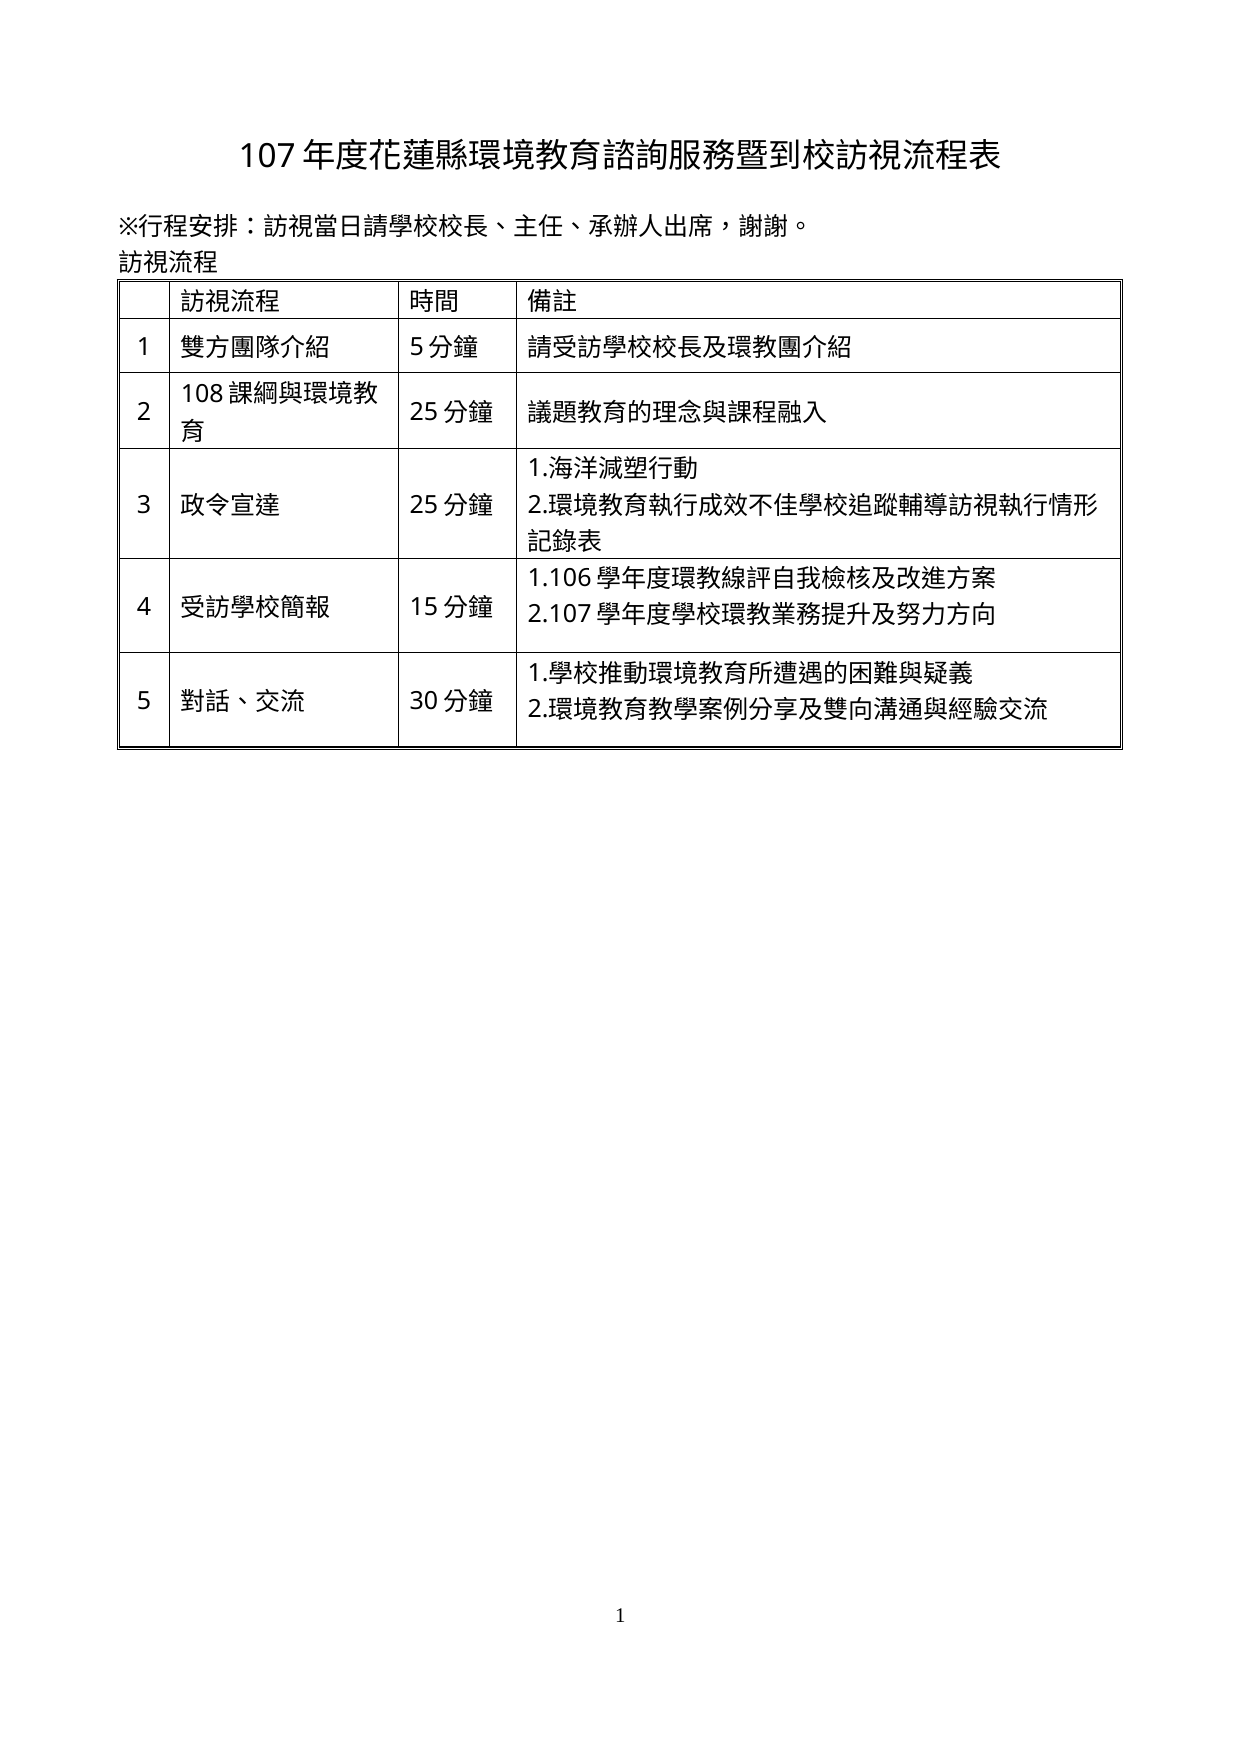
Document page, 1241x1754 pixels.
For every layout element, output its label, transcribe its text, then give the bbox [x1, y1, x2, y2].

table_header 備註 [517, 282, 1120, 318]
table_cell 受訪學校簡報 [170, 559, 398, 652]
text 107年度花蓮縣環境教育諮詢服務暨到校訪視流程表 [118, 129, 1122, 177]
table_cell 30分鐘 [399, 653, 516, 746]
table_cell 3 [120, 449, 169, 558]
table_cell 1 [120, 319, 169, 372]
table_header [120, 282, 169, 318]
table_cell 2 [120, 373, 169, 448]
table_cell 雙方團隊介紹 [170, 319, 398, 372]
table_cell 15分鐘 [399, 559, 516, 652]
table_cell 5 [120, 653, 169, 746]
table_cell 1.106學年度環教線評自我檢核及改進方案 2.107學年度學校環教業務提升及努力方向 [517, 559, 1120, 652]
table_cell 請受訪學校校長及環教團介紹 [517, 319, 1120, 372]
table_cell 25分鐘 [399, 449, 516, 558]
table_header 時間 [399, 282, 516, 318]
table_cell 政令宣達 [170, 449, 398, 558]
table_cell 議題教育的理念與課程融入 [517, 373, 1120, 448]
table_cell 對話、交流 [170, 653, 398, 746]
text 訪視流程 [118, 242, 1122, 279]
table_cell 1.學校推動環境教育所遭遇的困難與疑義 2.環境教育教學案例分享及雙向溝通與經驗交流 [517, 653, 1120, 746]
table_cell 108課綱與環境教育 [170, 373, 398, 448]
table_cell 1.海洋減塑行動 2.環境教育執行成效不佳學校追蹤輔導訪視執行情形記錄表 [517, 449, 1120, 558]
table_cell 5分鐘 [399, 319, 516, 372]
text ※行程安排：訪視當日請學校校長、主任、承辦人出席，謝謝。 [118, 206, 1122, 242]
table_cell 4 [120, 559, 169, 652]
table_cell 25分鐘 [399, 373, 516, 448]
table_header 訪視流程 [170, 282, 398, 318]
